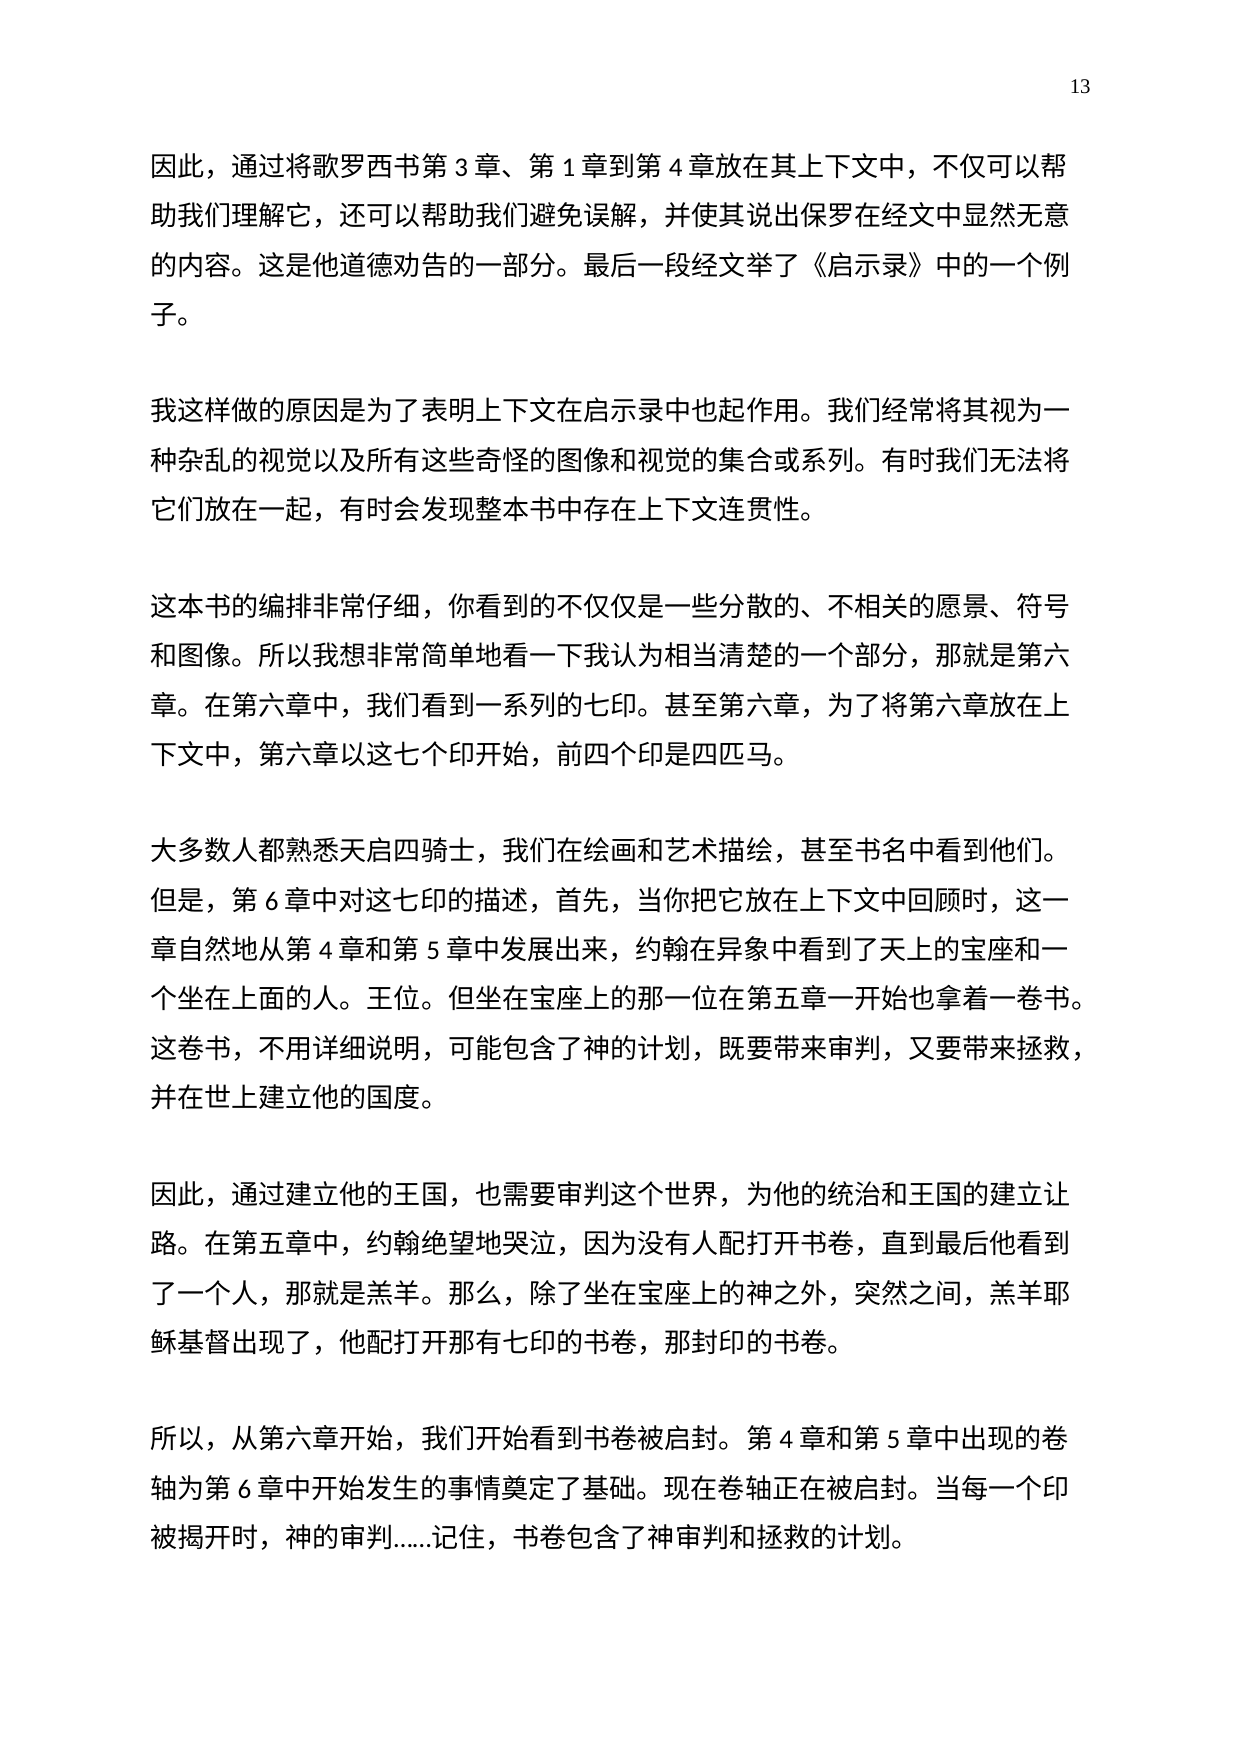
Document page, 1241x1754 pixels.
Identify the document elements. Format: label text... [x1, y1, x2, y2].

text 大多数人都熟悉天启四骑士，我们在绘画和艺术描绘，甚至书名中看到他们。但是，第 6 章中对这七印的描述，首先，当你把它放在上下文中回顾时，这一章自然地从第 4 章和第 5 章中发展出来，约翰在异象中看到了天上的宝座和一个坐在上面的人。王位。但坐在宝座上的那一位在第五章一开始也拿着一卷书。这卷书，不用详细说明，可能包含了神的计划，既要带来审判，又要带来拯救，并在世上建立他的国度。 [150, 834, 1090, 1115]
text 因此，通过建立他的王国，也需要审判这个世界，为他的统治和王国的建立让路。在第五章中，约翰绝望地哭泣，因为没有人配打开书卷，直到最后他看到了一个人，那就是羔羊。那么，除了坐在宝座上的神之外，突然之间，羔羊耶稣基督出现了，他配打开那有七印的书卷，那封印的书卷。 [150, 1178, 1090, 1359]
text 我这样做的原因是为了表明上下文在启示录中也起作用。我们经常将其视为一种杂乱的视觉以及所有这些奇怪的图像和视觉的集合或系列。有时我们无法将它们放在一起，有时会发现整本书中存在上下文连贯性。 [150, 394, 1090, 527]
text 所以，从第六章开始，我们开始看到书卷被启封。第 4 章和第 5 章中出现的卷轴为第 6 章中开始发生的事情奠定了基础。现在卷轴正在被启封。当每一个印被揭开时，神的审判……记住，书卷包含了神审判和拯救的计划。 [150, 1422, 1090, 1554]
text 这本书的编排非常仔细，你看到的不仅仅是一些分散的、不相关的愿景、符号和图像。所以我想非常简单地看一下我认为相当清楚的一个部分，那就是第六章。在第六章中，我们看到一系列的七印。甚至第六章，为了将第六章放在上下文中，第六章以这七个印开始，前四个印是四匹马。 [150, 590, 1090, 771]
text 因此，通过将歌罗西书第 3 章、第 1 章到第 4 章放在其上下文中，不仅可以帮助我们理解它，还可以帮助我们避免误解，并使其说出保罗在经文中显然无意的内容。这是他道德劝告的一部分。最后一段经文举了《启示录》中的一个例子。 [150, 150, 1090, 331]
